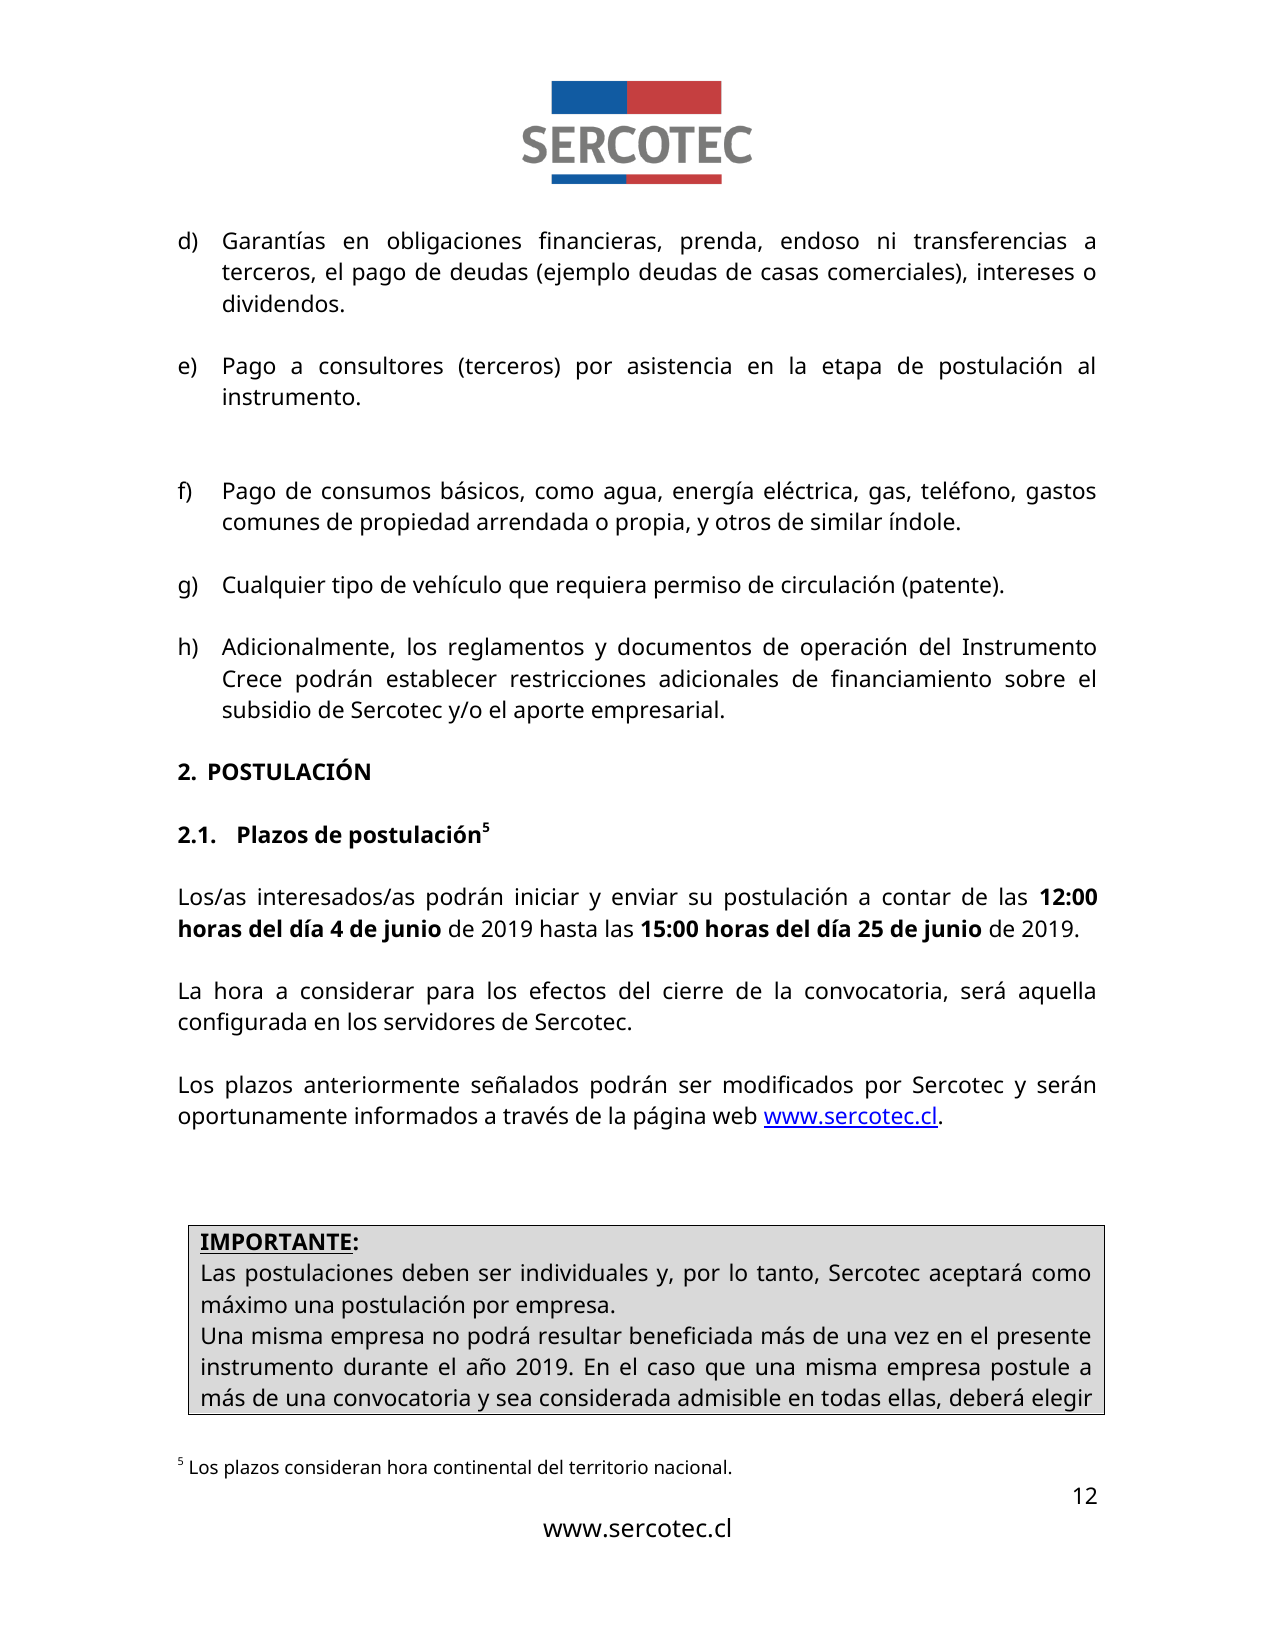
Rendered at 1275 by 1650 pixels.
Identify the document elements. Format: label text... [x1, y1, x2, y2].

subtitle Plazos de postulación [177, 819, 1098, 850]
list Pago a consultores (terceros) por asistencia en la etapa de postulación al instrumento. [177, 350, 1098, 412]
list Cualquier tipo de vehículo que requiera permiso de circulación (patente). [177, 569, 1098, 600]
text Los plazos anteriormente señalados podrán ser modificados por Sercotec y serán oportunamente informados a través de la página web www.sercotec.cl. [177, 1069, 1098, 1131]
list Pago de consumos básicos, como agua, energía eléctrica, gas, teléfono, gastos comunes de propiedad arrendada o propia, y otros de similar índole. [177, 475, 1098, 537]
picture [512, 73, 763, 194]
list POSTULACIÓN [177, 756, 1098, 787]
text La hora a considerar para los efectos del cierre de la convocatoria, será aquella configurada en los servidores de Sercotec. [177, 975, 1098, 1037]
list Garantías en obligaciones financieras, prenda, endoso ni transferencias a terceros, el pago de deudas (ejemplo deudas de casas comerciales), intereses o dividendos. [177, 225, 1098, 319]
text Los/as interesados/as podrán iniciar y enviar su postulación a contar de las 12:00 horas del día 4 de junio de 2019 hasta las 15:00 horas del día 25 de junio de 2019. [177, 881, 1098, 944]
list Adicionalmente, los reglamentos y documentos de operación del Instrumento Crece podrán establecer restricciones adicionales de financiamiento sobre el subsidio de Sercotec y/o el aporte empresarial. [177, 631, 1098, 725]
